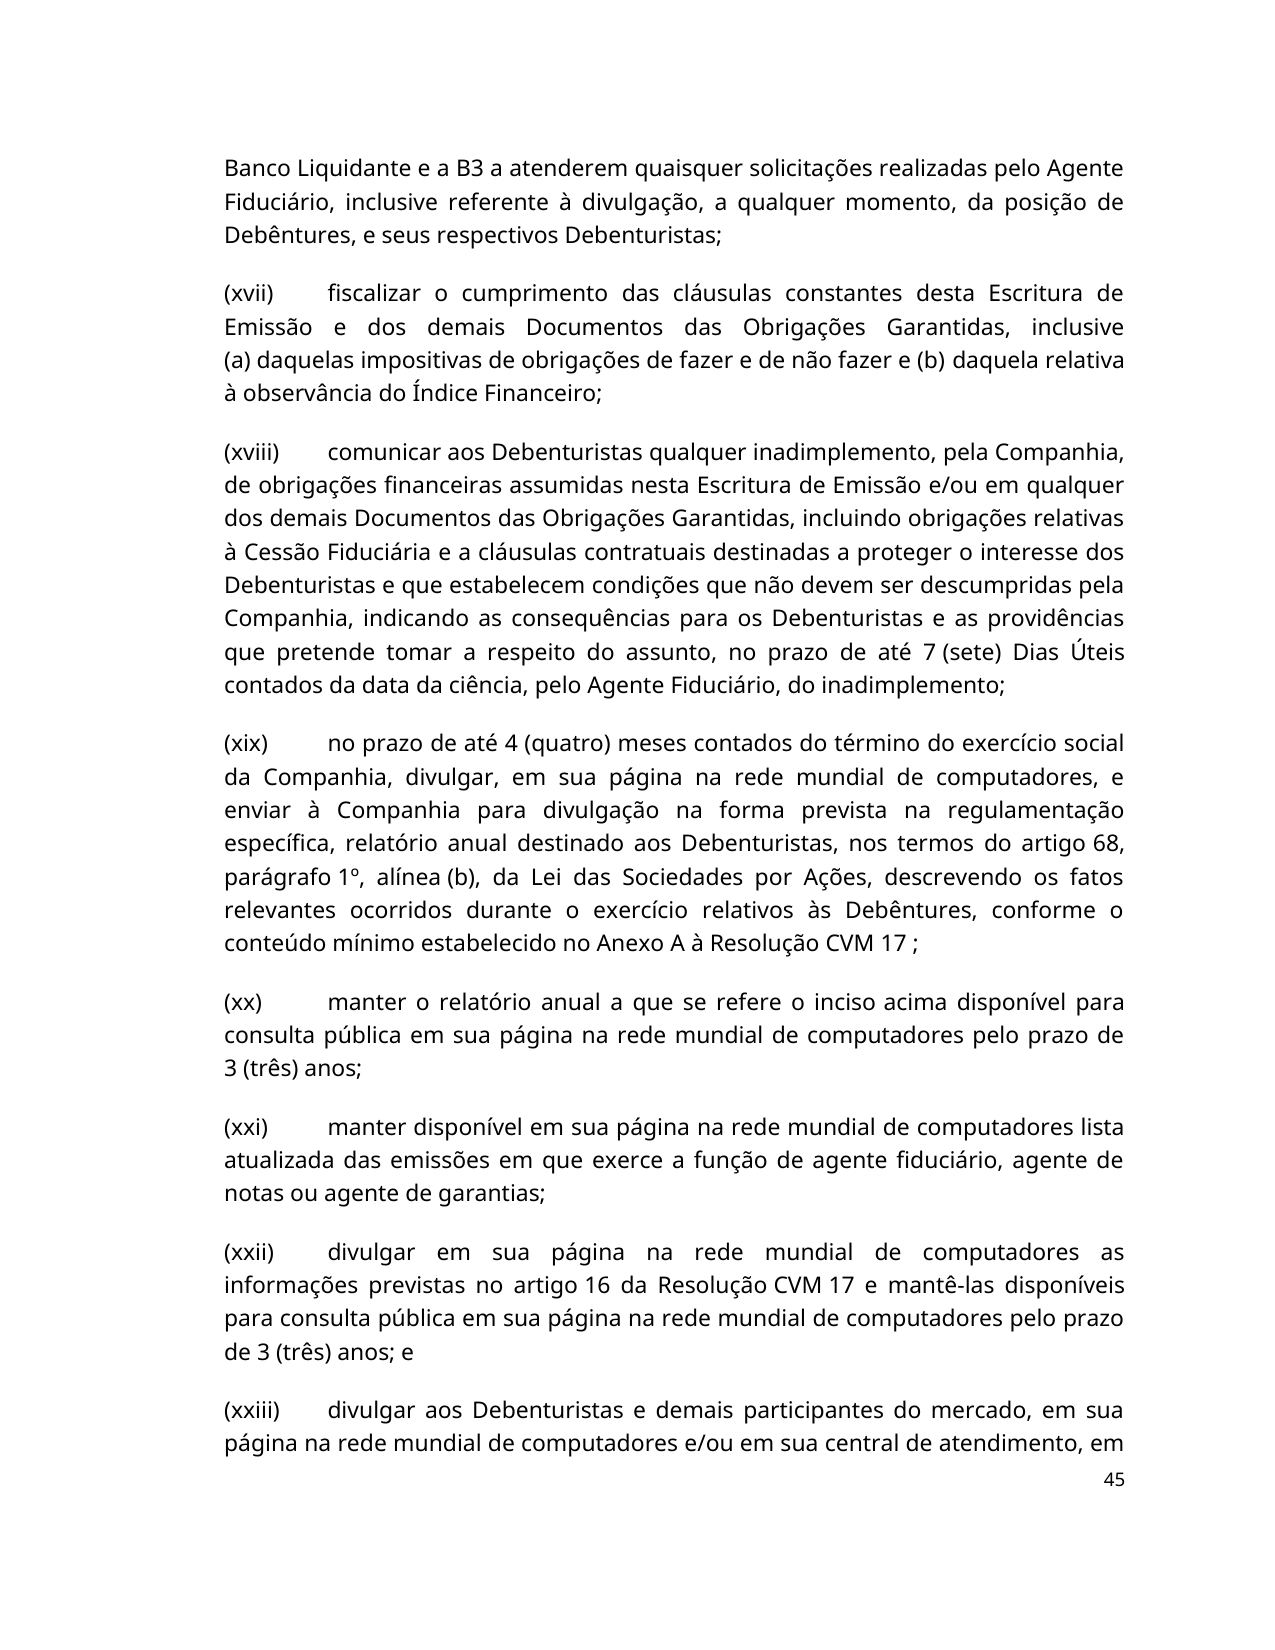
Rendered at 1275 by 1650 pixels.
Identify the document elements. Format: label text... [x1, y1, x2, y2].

list manter disponível em sua página na rede mundial de computadores lista atualizada das emissões em que exerce a função de agente fiduciário, agente de notas ou agente de garantias; [224, 1108, 1125, 1208]
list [224, 150, 1125, 250]
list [224, 1392, 1125, 1458]
list no prazo de até 4 (quatro) meses contados do término do exercício social da Companhia, divulgar, em sua página na rede mundial de computadores, e enviar à Companhia para divulgação na forma prevista na regulamentação específica, relatório anual destinado aos Debenturistas, nos termos do artigo 68, parágrafo 1º, alínea (b), da Lei das Sociedades por Ações, descrevendo os fatos relevantes ocorridos durante o exercício relativos às Debêntures, conforme o conteúdo mínimo estabelecido no Anexo A à Resolução CVM 17 ; [224, 725, 1125, 958]
list fiscalizar o cumprimento das cláusulas constantes desta Escritura de Emissão e dos demais Documentos das Obrigações Garantidas, inclusive (a) daquelas impositivas de obrigações de fazer e de não fazer e (b) daquela relativa à observância do Índice Financeiro; [224, 275, 1125, 408]
list divulgar em sua página na rede mundial de computadores as informações previstas no artigo 16 da Resolução CVM 17 e mantê-las disponíveis para consulta pública em sua página na rede mundial de computadores pelo prazo de 3 (três) anos; e [224, 1233, 1125, 1367]
list manter o relatório anual a que se refere o inciso XIX acima disponível para consulta pública em sua página na rede mundial de computadores pelo prazo de 3 (três) anos; [224, 983, 1125, 1083]
list comunicar aos Debenturistas qualquer inadimplemento, pela Companhia, de obrigações financeiras assumidas nesta Escritura de Emissão e/ou em qualquer dos demais Documentos das Obrigações Garantidas, incluindo obrigações relativas à Cessão Fiduciária e a cláusulas contratuais destinadas a proteger o interesse dos Debenturistas e que estabelecem condições que não devem ser descumpridas pela Companhia, indicando as consequências para os Debenturistas e as providências que pretende tomar a respeito do assunto, no prazo de até 7 (sete) Dias Úteis contados da data da ciência, pelo Agente Fiduciário, do inadimplemento; [224, 433, 1125, 700]
